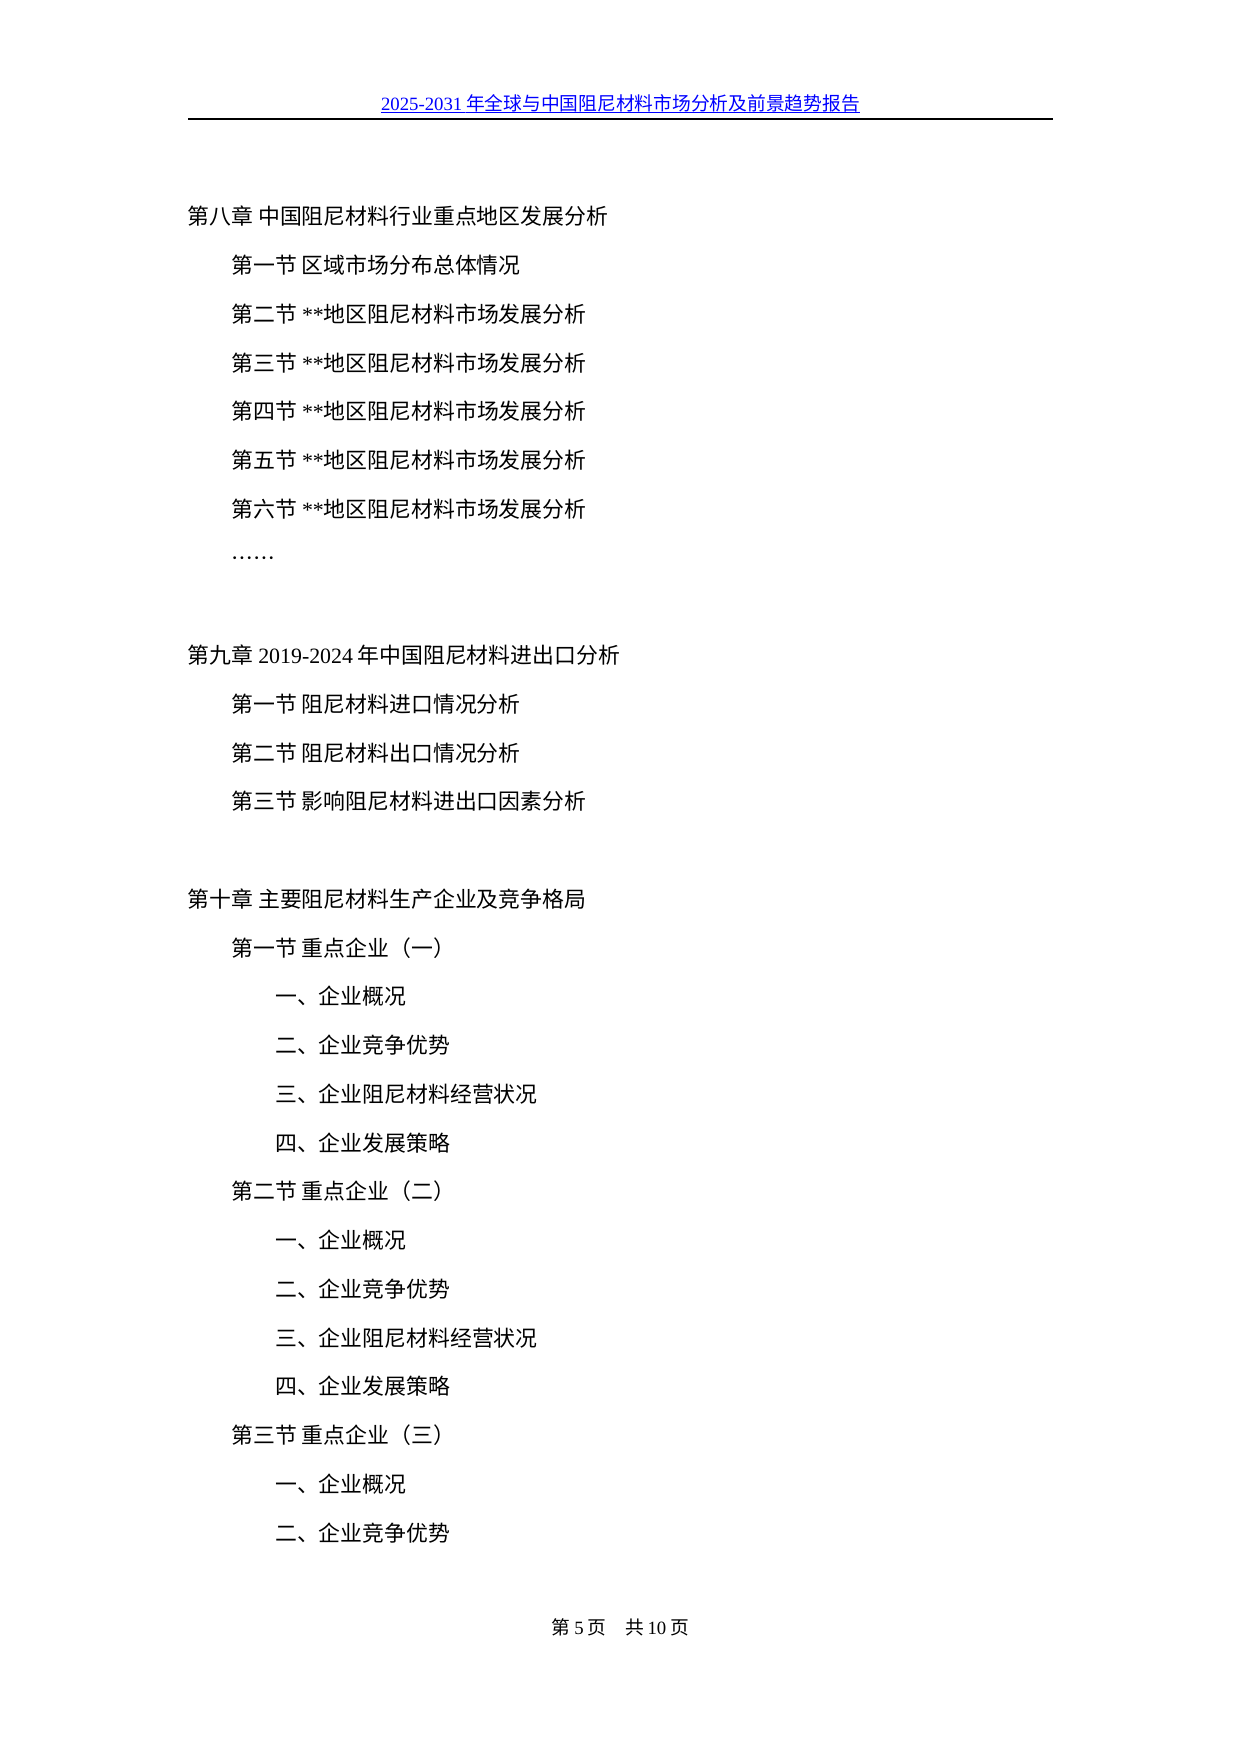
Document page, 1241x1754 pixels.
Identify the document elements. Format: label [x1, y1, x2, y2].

text [187, 150, 1053, 1548]
